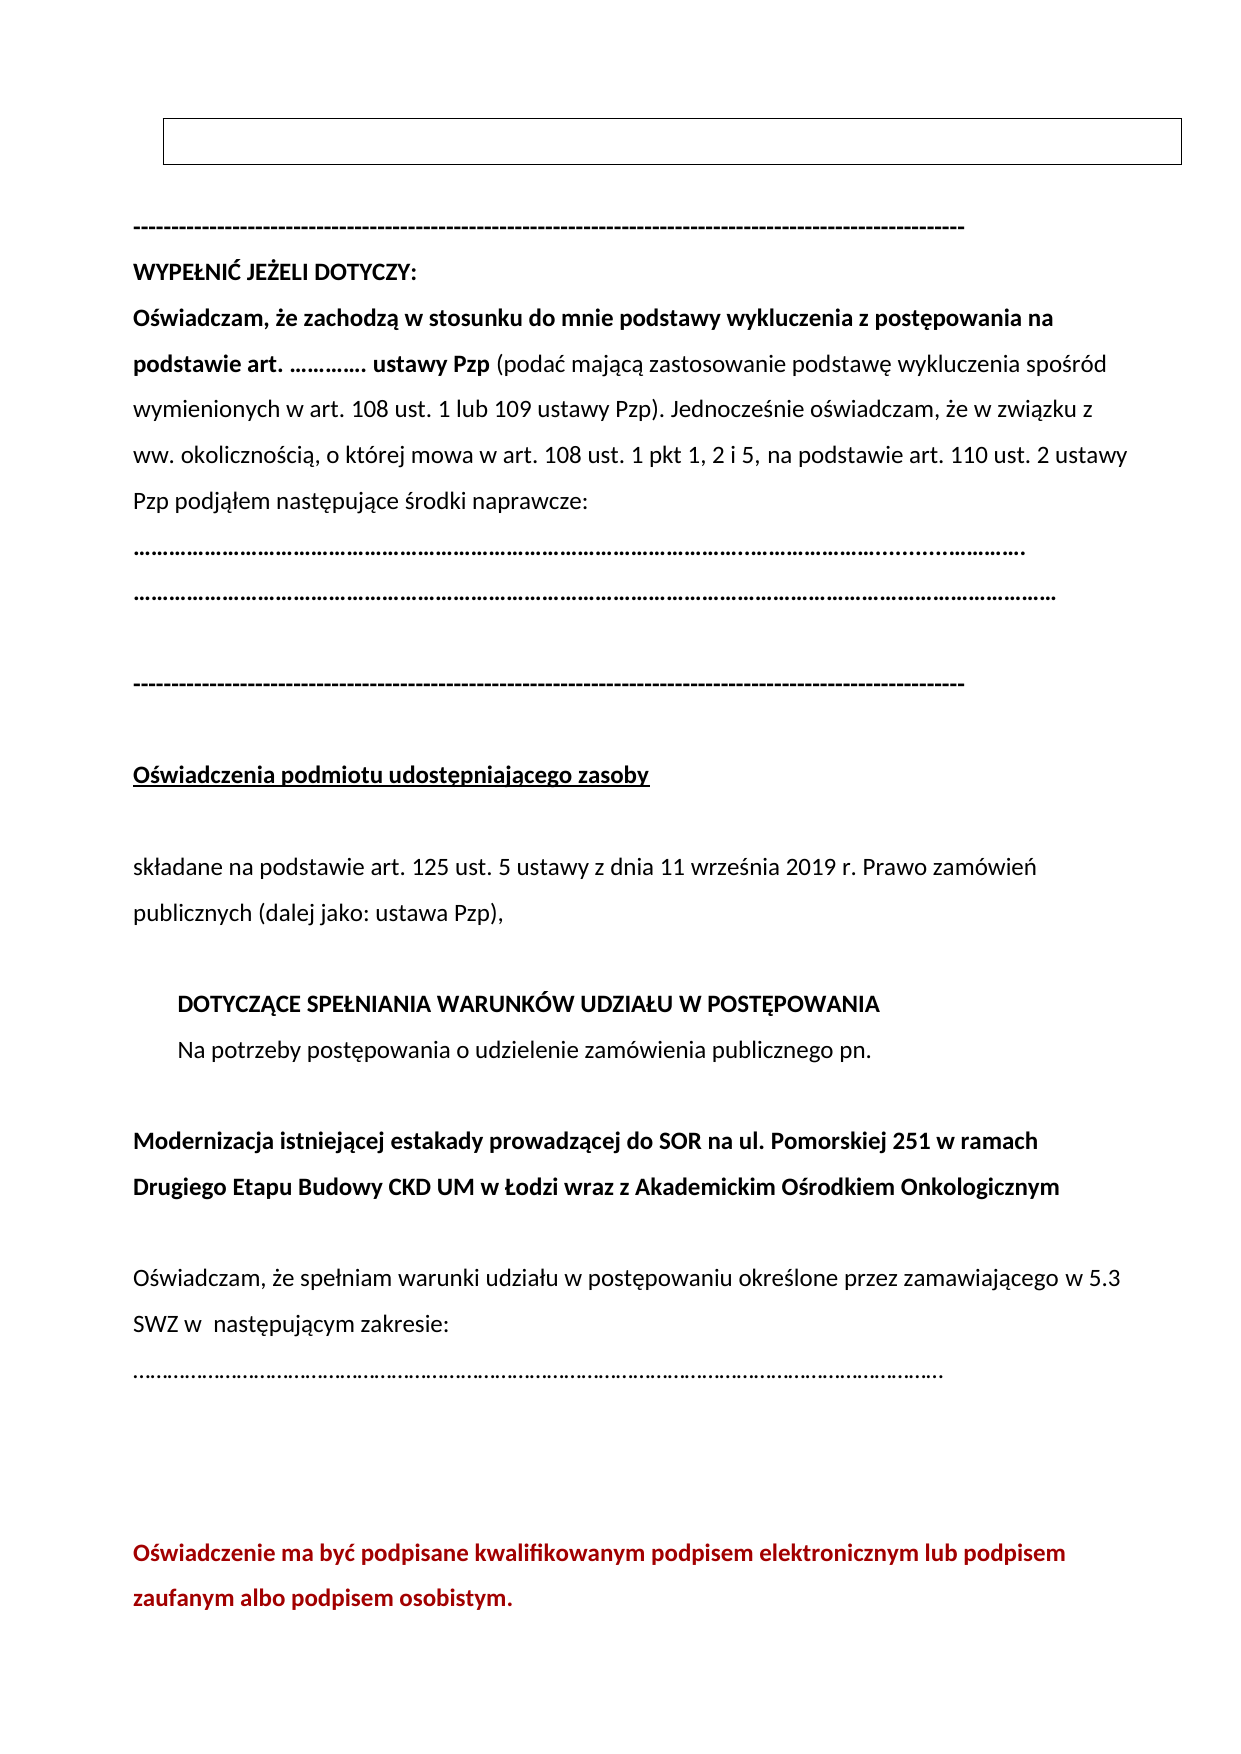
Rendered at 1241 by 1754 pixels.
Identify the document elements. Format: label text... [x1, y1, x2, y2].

text Modernizacja istniejącej estakady prowadzącej do SOR na ul. Pomorskiej 251 w ramach Drugiego Etapu Budowy CKD UM w Łodzi wraz z Akademickim Ośrodkiem Onkologicznym [133, 1125, 1137, 1202]
text Oświadczenie ma być podpisane kwalifikowanym podpisem elektronicznym lub podpisem zaufanym albo podpisem osobistym. [133, 1537, 1137, 1613]
text składane na podstawie art. 125 ust. 5 ustawy z dnia 11 września 2019 r. Prawo zamówień publicznych (dalej jako: ustawa Pzp), [133, 851, 1137, 927]
text Oświadczam, że zachodzą w stosunku do mnie podstawy wykluczenia z postępowania na podstawie art. …………. ustawy Pzp (podać mającą zastosowanie podstawę wykluczenia spośród wymienionych w art. 108 ust. 1 lub 109 ustawy Pzp). Jednocześnie oświadczam, że w związku z ww. okolicznością, o której mowa w art. 108 ust. 1 pkt 1, 2 i 5, na podstawie art. 110 ust. 2 ustawy Pzp podjąłem następujące środki naprawcze: [133, 302, 1137, 516]
text DOTYCZĄCE SPEŁNIANIA WARUNKÓW UDZIAŁU W POSTĘPOWANIA [177, 988, 1137, 1019]
text Oświadczam, że spełniam warunki udziału w postępowaniu określone przez zamawiającego w 5.3 SWZ w następującym zakresie: …………………………………………………………………………………………………………………………… [133, 1262, 1137, 1384]
text WYPEŁNIĆ JEŻELI DOTYCZY: [133, 256, 1137, 287]
list ------------------------------------------------------------------------------------------------------------- [133, 668, 1137, 698]
text Oświadczenia podmiotu udostępniającego zasoby [133, 759, 1137, 790]
text …………………………………………………………………………………………..…………………...........………….………………………………………………………………………………………………………………………………………… [133, 531, 1137, 607]
list ------------------------------------------------------------------------------------------------------------- [133, 211, 1137, 241]
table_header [164, 119, 1181, 164]
text Na potrzeby postępowania o udzielenie zamówienia publicznego pn. [177, 1034, 1137, 1064]
